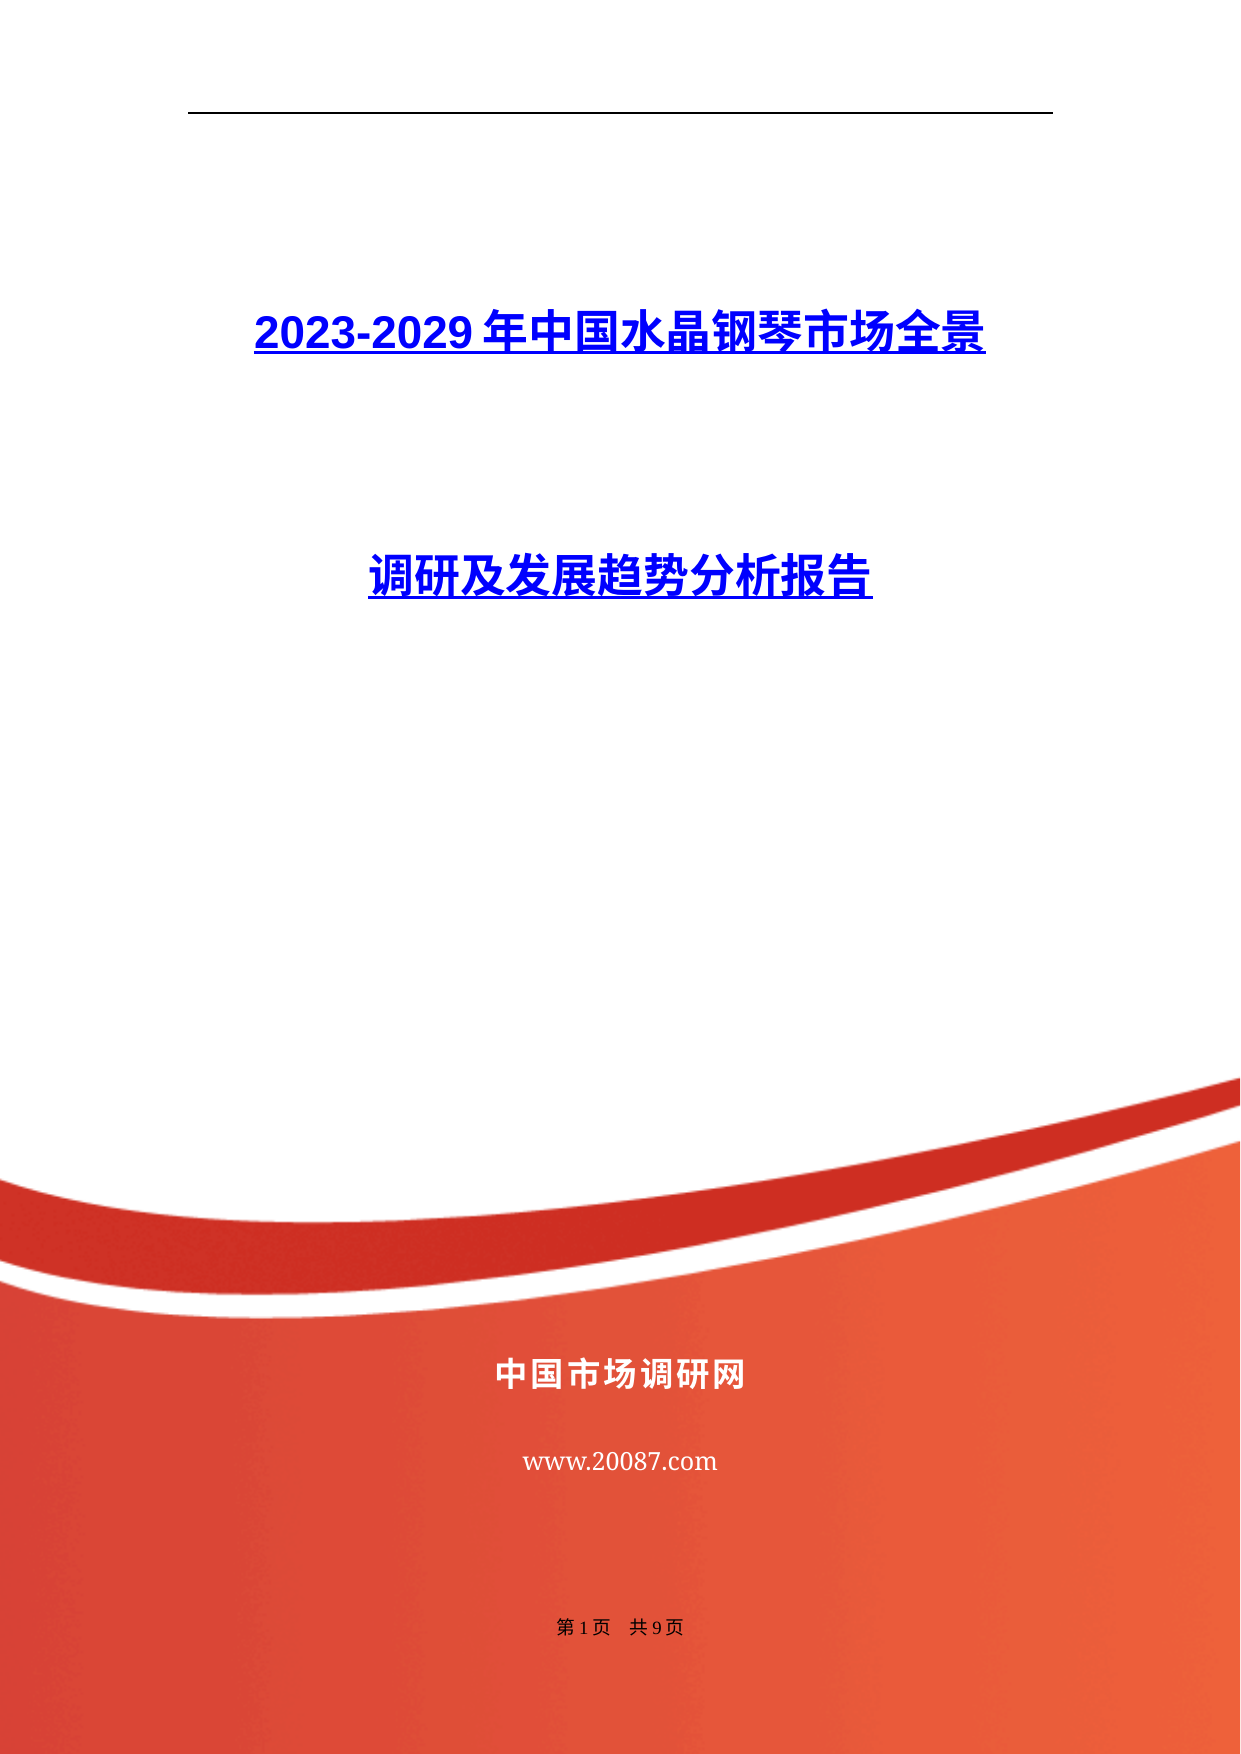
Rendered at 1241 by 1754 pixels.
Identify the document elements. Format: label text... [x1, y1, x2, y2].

subtitle 中国市场调研网 [187, 1339, 1053, 1404]
text www.20087.com [187, 1428, 1053, 1493]
table_header 2023-2029年中国水晶钢琴市场全景调研及发展趋势分析报告 [188, 207, 1053, 773]
picture [0, 1006, 1241, 1754]
